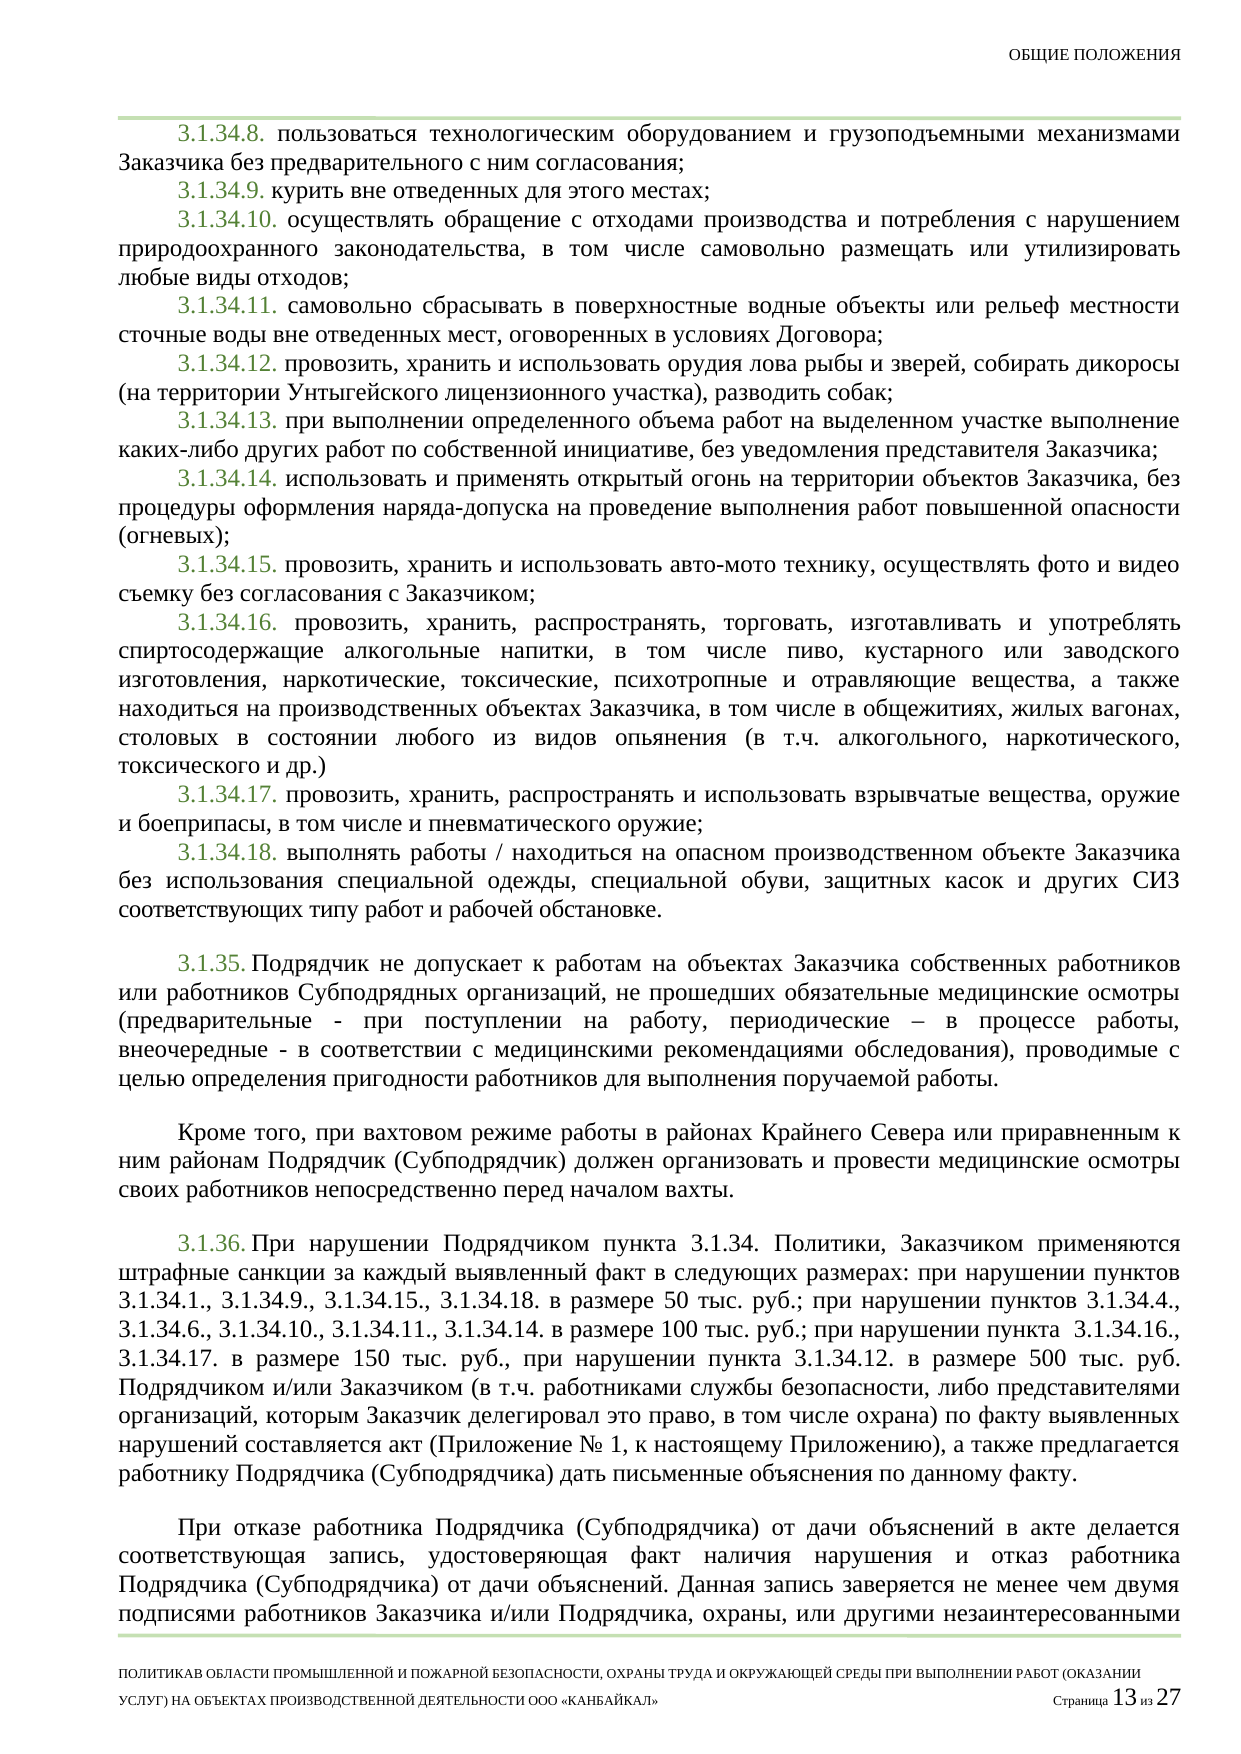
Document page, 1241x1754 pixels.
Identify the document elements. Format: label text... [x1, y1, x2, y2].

text Подрядчик не допускает к работам на объектах Заказчика собственных работников или работников Субподрядных организаций, не прошедших обязательные медицинские осмотры (предварительные - при поступлении на работу, периодические – в процессе работы, внеочередные - в соответствии с медицинскими рекомендациями обследования), проводимые с целью определения пригодности работников для выполнения поручаемой работы. [118, 948, 1181, 1092]
list 3.1.34.14. использовать и применять открытый огонь на территории объектов Заказчика, без процедуры оформления наряда-допуска на проведение выполнения работ повышенной опасности (огневых); [118, 463, 1181, 549]
list 3.1.34.13. при выполнении определенного объема работ на выделенном участке выполнение каких-либо других работ по собственной инициативе, без уведомления представителя Заказчика; [118, 406, 1181, 463]
text Кроме того, при вахтовом режиме работы в районах Крайнего Севера или приравненным к ним районам Подрядчик (Субподрядчик) должен организовать и провести медицинские осмотры своих работников непосредственно перед началом вахты. [118, 1117, 1181, 1203]
list 3.1.34.8. пользоваться технологическим оборудованием и грузоподъемными механизмами Заказчика без предварительного с ним согласования; [118, 118, 1181, 176]
list 3.1.34.12. провозить, хранить и использовать орудия лова рыбы и зверей, собирать дикоросы (на территории Унтыгейского лицензионного участка), разводить собак; [118, 348, 1181, 406]
list 3.1.34.18. выполнять работы / находиться на опасном производственном объекте Заказчика без использования специальной одежды, специальной обуви, защитных касок и других СИЗ соответствующих типу работ и рабочей обстановке. [118, 837, 1181, 923]
list 3.1.34.17. провозить, хранить, распространять и использовать взрывчатые вещества, оружие и боеприпасы, в том числе и пневматического оружие; [118, 779, 1181, 837]
list 3.1.34.9. курить вне отведенных для этого местах; [118, 176, 1181, 204]
list 3.1.34.16. провозить, хранить, распространять, торговать, изготавливать и употреблять спиртосодержащие алкогольные напитки, в том числе пиво, кустарного или заводского изготовления, наркотические, токсические, психотропные и отравляющие вещества, а также находиться на производственных объектах Заказчика, в том числе в общежитиях, жилых вагонах, столовых в состоянии любого из видов опьянения (в т.ч. алкогольного, наркотического, токсического и др.) [118, 607, 1181, 779]
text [118, 1512, 1181, 1627]
list 3.1.34.11. самовольно сбрасывать в поверхностные водные объекты или рельеф местности сточные воды вне отведенных мест, оговоренных в условиях Договора; [118, 291, 1181, 348]
list 3.1.34.10. осуществлять обращение с отходами производства и потребления с нарушением природоохранного законодательства, в том числе самовольно размещать или утилизировать любые виды отходов; [118, 204, 1181, 291]
text При нарушении Подрядчиком пункта 3.1.34. Политики, Заказчиком применяются штрафные санкции за каждый выявленный факт в следующих размерах: при нарушении пунктов 3.1.34.1., 3.1.34.9., 3.1.34.15., 3.1.34.18. в размере 50 тыс. руб.; при нарушении пунктов 3.1.34.4., 3.1.34.6., 3.1.34.10., 3.1.34.11., 3.1.34.14. в размере 100 тыс. руб.; при нарушении пункта 3.1.34.16., 3.1.34.17. в размере 150 тыс. руб., при нарушении пункта 3.1.34.12. в размере 500 тыс. руб. Подрядчиком и/или Заказчиком (в т.ч. работниками службы безопасности, либо представителями организаций, которым Заказчик делегировал это право, в том числе охрана) по факту выявленных нарушений составляется акт (Приложение № 1, к настоящему Приложению), а также предлагается работнику Подрядчика (Субподрядчика) дать письменные объяснения по данному факту. [118, 1228, 1181, 1487]
list 3.1.34.15. провозить, хранить и использовать авто-мото технику, осуществлять фото и видео съемку без согласования с Заказчиком; [118, 549, 1181, 607]
